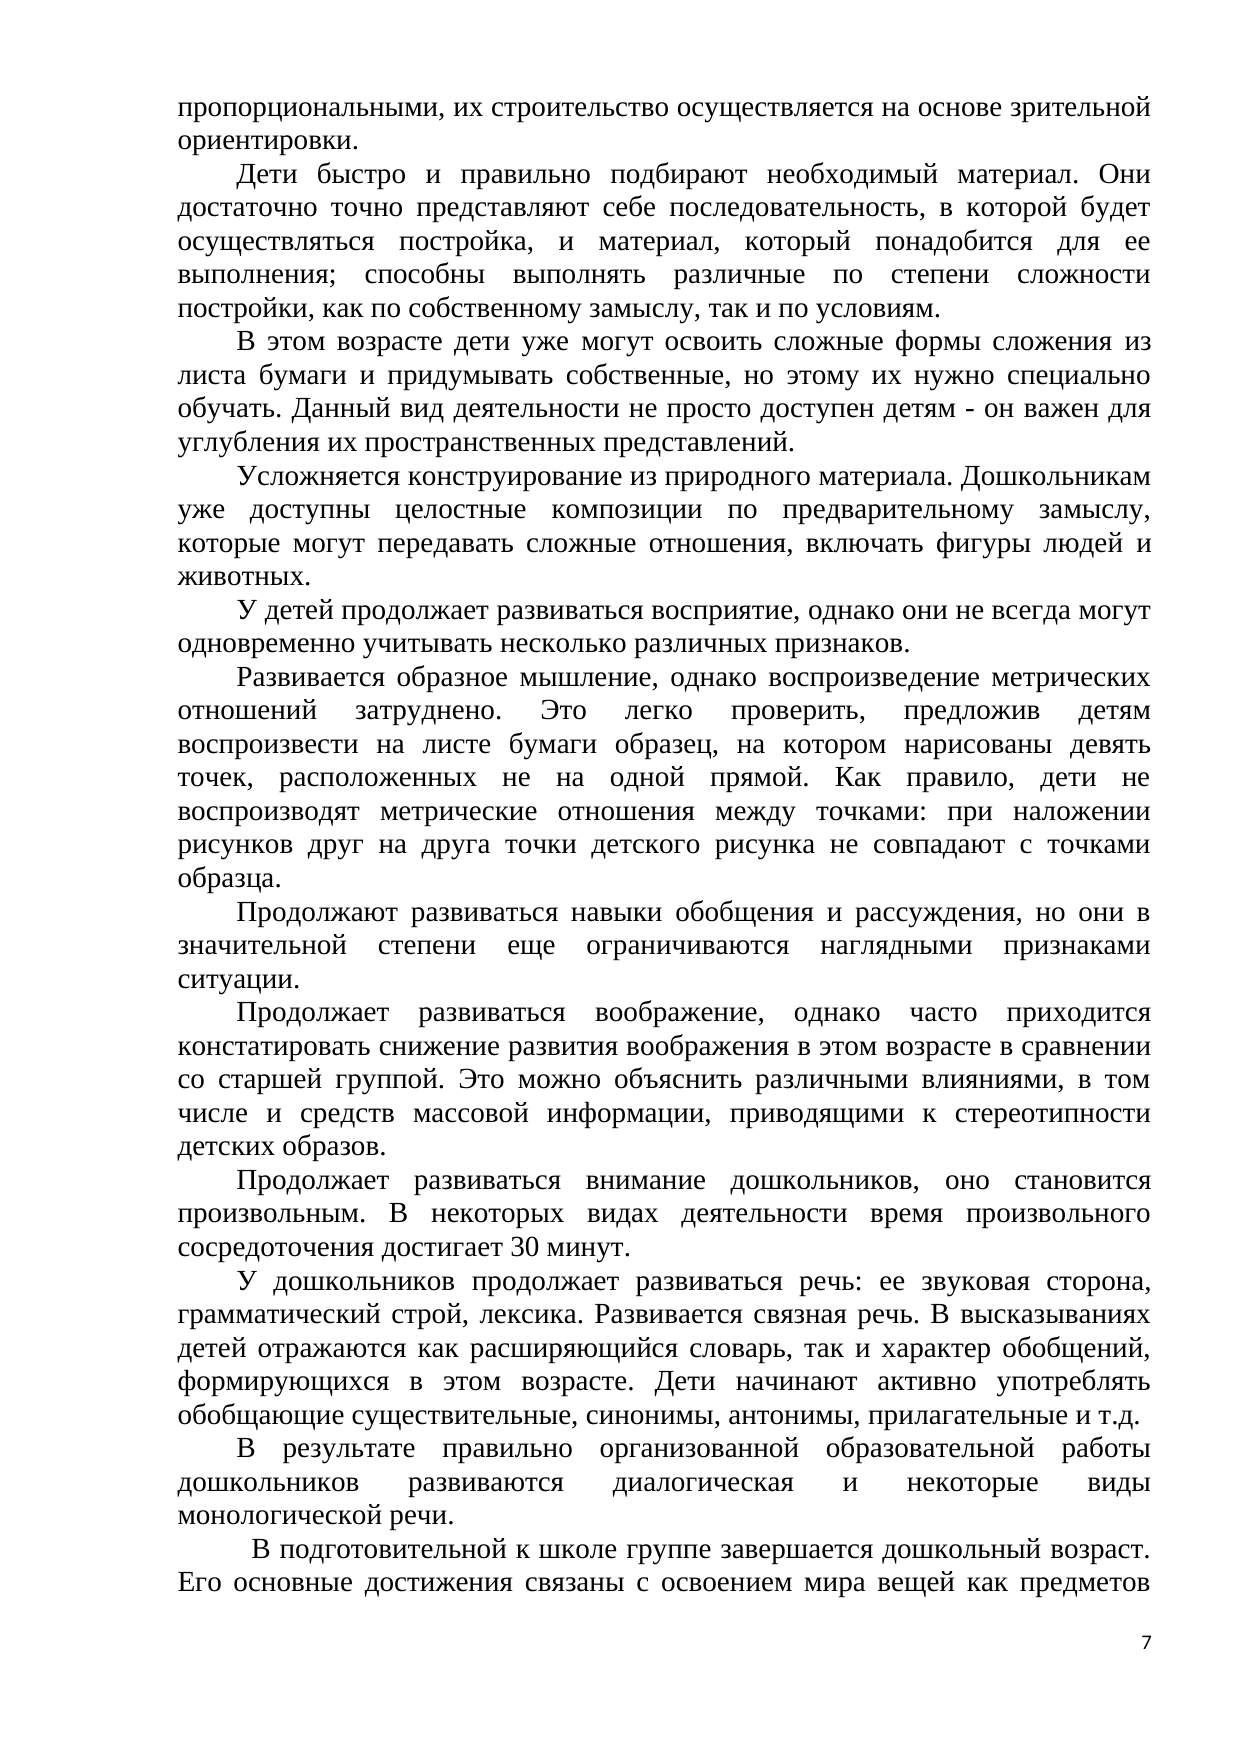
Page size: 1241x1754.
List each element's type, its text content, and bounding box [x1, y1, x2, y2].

text В этом возрасте дети уже могут освоить сложные формы сложения из листа бумаги и придумывать собственные, но этому их нужно специально обучать. Данный вид деятельности не просто доступен детям - он важен для углубления их пространственных представлений. [177, 323, 1152, 458]
text Дети быстро и правильно подбирают необходимый материал. Они достаточно точно представляют себе последовательность, в которой будет осуществляться постройка, и материал, который понадобится для ее выполнения; способны выполнять различные по степени сложности постройки, как по собственному замыслу, так и по условиям. [177, 156, 1152, 323]
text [177, 1531, 1152, 1598]
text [177, 89, 1152, 156]
text Продолжает развиваться воображение, однако часто приходится констатировать снижение развития воображения в этом возрасте в сравнении со старшей группой. Это можно объяснить различными влияниями, в том числе и средств массовой информации, приводящими к стереотипности детских образов. [177, 994, 1152, 1162]
text Развивается образное мышление, однако воспроизведение метрических отношений затруднено. Это легко проверить, предложив детям воспроизвести на листе бумаги образец, на котором нарисованы девять точек, расположенных не на одной прямой. Как правило, дети не воспроизводят метрические отношения между точками: при наложении рисунков друг на друга точки детского рисунка не совпадают с точками образца. [177, 659, 1152, 894]
text В результате правильно организованной образовательной работы дошкольников развиваются диалогическая и некоторые виды монологической речи. [177, 1430, 1152, 1531]
text У детей продолжает развиваться восприятие, однако они не всегда могут одновременно учитывать несколько различных признаков. [177, 592, 1152, 659]
text У дошкольников продолжает развиваться речь: ее звуковая сторона, грамматический строй, лексика. Развивается связная речь. В высказываниях детей отражаются как расширяющийся словарь, так и характер обобщений, формирующихся в этом возрасте. Дети начинают активно употреблять обобщающие существительные, синонимы, антонимы, прилагательные и т.д. [177, 1263, 1152, 1430]
text Продолжает развиваться внимание дошкольников, оно становится произвольным. В некоторых видах деятельности время произвольного сосредоточения достигает 30 минут. [177, 1162, 1152, 1263]
text Продолжают развиваться навыки обобщения и рассуждения, но они в значительной степени еще ограничиваются наглядными признаками ситуации. [177, 894, 1152, 994]
text Усложняется конструирование из природного материала. Дошкольникам уже доступны целостные композиции по предварительному замыслу, которые могут передавать сложные отношения, включать фигуры людей и животных. [177, 458, 1152, 592]
